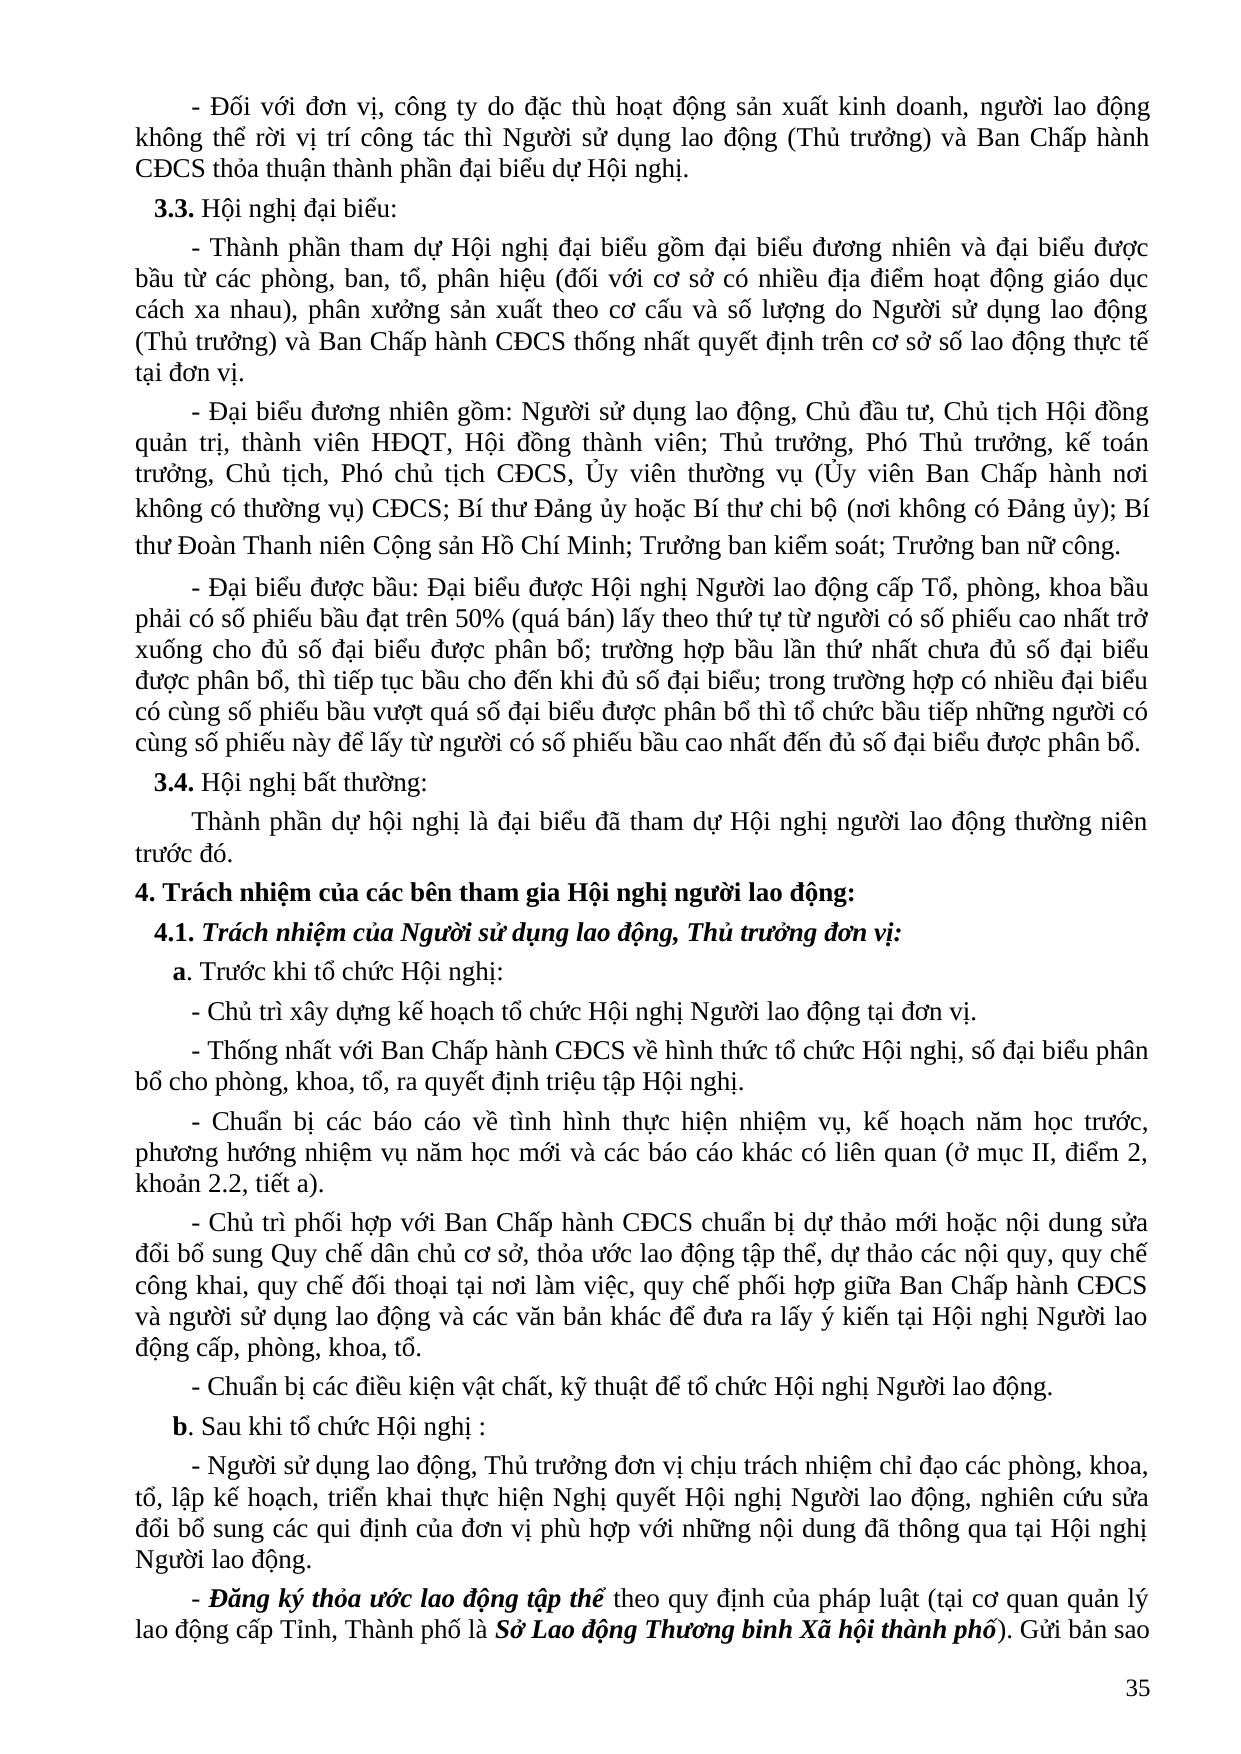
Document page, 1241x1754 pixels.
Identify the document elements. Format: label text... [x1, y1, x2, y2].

text - Người sử dụng lao động, Thủ trưởng đơn vị chịu trách nhiệm chỉ đạo các phòng, khoa, tổ, lập kế hoạch, triển khai thực hiện Nghị quyết Hội nghị Người lao động, nghiên cứu sửa đổi bổ sung các qui định của đơn vị phù hợp với những nội dung đã thông qua tại Hội nghị Người lao động. [135, 1449, 1150, 1574]
text - Chuẩn bị các báo cáo về tình hình thực hiện nhiệm vụ, kế hoạch năm học trước, phương hướng nhiệm vụ năm học mới và các báo cáo khác có liên quan (ở mục II, điểm 2, khoản 2.2, tiết a). [135, 1105, 1150, 1198]
text a. Trước khi tổ chức Hội nghị: [135, 955, 1150, 986]
text - Thành phần tham dự Hội nghị đại biểu gồm đại biểu đương nhiên và đại biểu được bầu từ các phòng, ban, tổ, phân hiệu (đối với cơ sở có nhiều địa điểm hoạt động giáo dục cách xa nhau), phân xưởng sản xuất theo cơ cấu và số lượng do Người sử dụng lao động (Thủ trưởng) và Ban Chấp hành CĐCS thống nhất quyết định trên cơ sở số lao động thực tế tại đơn vị. [135, 231, 1150, 387]
text Thành phần dự hội nghị là đại biểu đã tham dự Hội nghị người lao động thường niên trước đó. [135, 806, 1150, 868]
text - Chủ trì phối hợp với Ban Chấp hành CĐCS chuẩn bị dự thảo mới hoặc nội dung sửa đổi bổ sung Quy chế dân chủ cơ sở, thỏa ước lao động tập thể, dự thảo các nội quy, quy chế công khai, quy chế đối thoại tại nơi làm việc, quy chế phối hợp giữa Ban Chấp hành CĐCS và người sử dụng lao động và các văn bản khác để đưa ra lấy ý kiến tại Hội nghị Người lao động cấp, phòng, khoa, tổ. [135, 1206, 1150, 1362]
text 4.1. Trách nhiệm của Người sử dụng lao động, Thủ trưởng đơn vị: [135, 916, 1150, 947]
text - Đại biểu đương nhiên gồm: Người sử dụng lao động, Chủ đầu tư, Chủ tịch Hội đồng quản trị, thành viên HĐQT, Hội đồng thành viên; Thủ trưởng, Phó Thủ trưởng, kế toán trưởng, Chủ tịch, Phó chủ tịch CĐCS, Ủy viên thường vụ (Ủy viên Ban Chấp hành nơi không có thường vụ) CĐCS; Bí thư Đảng ủy hoặc Bí thư chi bộ (nơi không có Đảng ủy); Bí thư Đoàn Thanh niên Cộng sản Hồ Chí Minh; Trưởng ban kiểm soát; Trưởng ban nữ công. [135, 395, 1150, 562]
text b. Sau khi tổ chức Hội nghị : [135, 1410, 1150, 1441]
text - Đối với đơn vị, công ty do đặc thù hoạt động sản xuất kinh doanh, người lao động không thể rời vị trí công tác thì Người sử dụng lao động (Thủ trưởng) và Ban Chấp hành CĐCS thỏa thuận thành phần đại biểu dự Hội nghị. [135, 90, 1150, 183]
text 4. Trách nhiệm của các bên tham gia Hội nghị người lao động: [135, 876, 1150, 907]
text - Chủ trì xây dựng kế hoạch tổ chức Hội nghị Người lao động tại đơn vị. [191, 994, 1150, 1026]
text - Thống nhất với Ban Chấp hành CĐCS về hình thức tổ chức Hội nghị, số đại biểu phân bổ cho phòng, khoa, tổ, ra quyết định triệu tập Hội nghị. [135, 1034, 1150, 1096]
text - Đại biểu được bầu: Đại biểu được Hội nghị Người lao động cấp Tổ, phòng, khoa bầu phải có số phiếu bầu đạt trên 50% (quá bán) lấy theo thứ tự từ người có số phiếu cao nhất trở xuống cho đủ số đại biểu được phân bổ; trường hợp bầu lần thứ nhất chưa đủ số đại biểu được phân bổ, thì tiếp tục bầu cho đến khi đủ số đại biểu; trong trường hợp có nhiều đại biểu có cùng số phiếu bầu vượt quá số đại biểu được phân bổ thì tổ chức bầu tiếp những người có cùng số phiếu này để lấy từ người có số phiếu bầu cao nhất đến đủ số đại biểu được phân bổ. [135, 571, 1150, 758]
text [135, 1582, 1150, 1645]
text 3.4. Hội nghị bất thường: [135, 766, 1150, 797]
text - Chuẩn bị các điều kiện vật chất, kỹ thuật để tổ chức Hội nghị Người lao động. [191, 1371, 1150, 1402]
text 3.3. Hội nghị đại biểu: [135, 192, 1150, 223]
